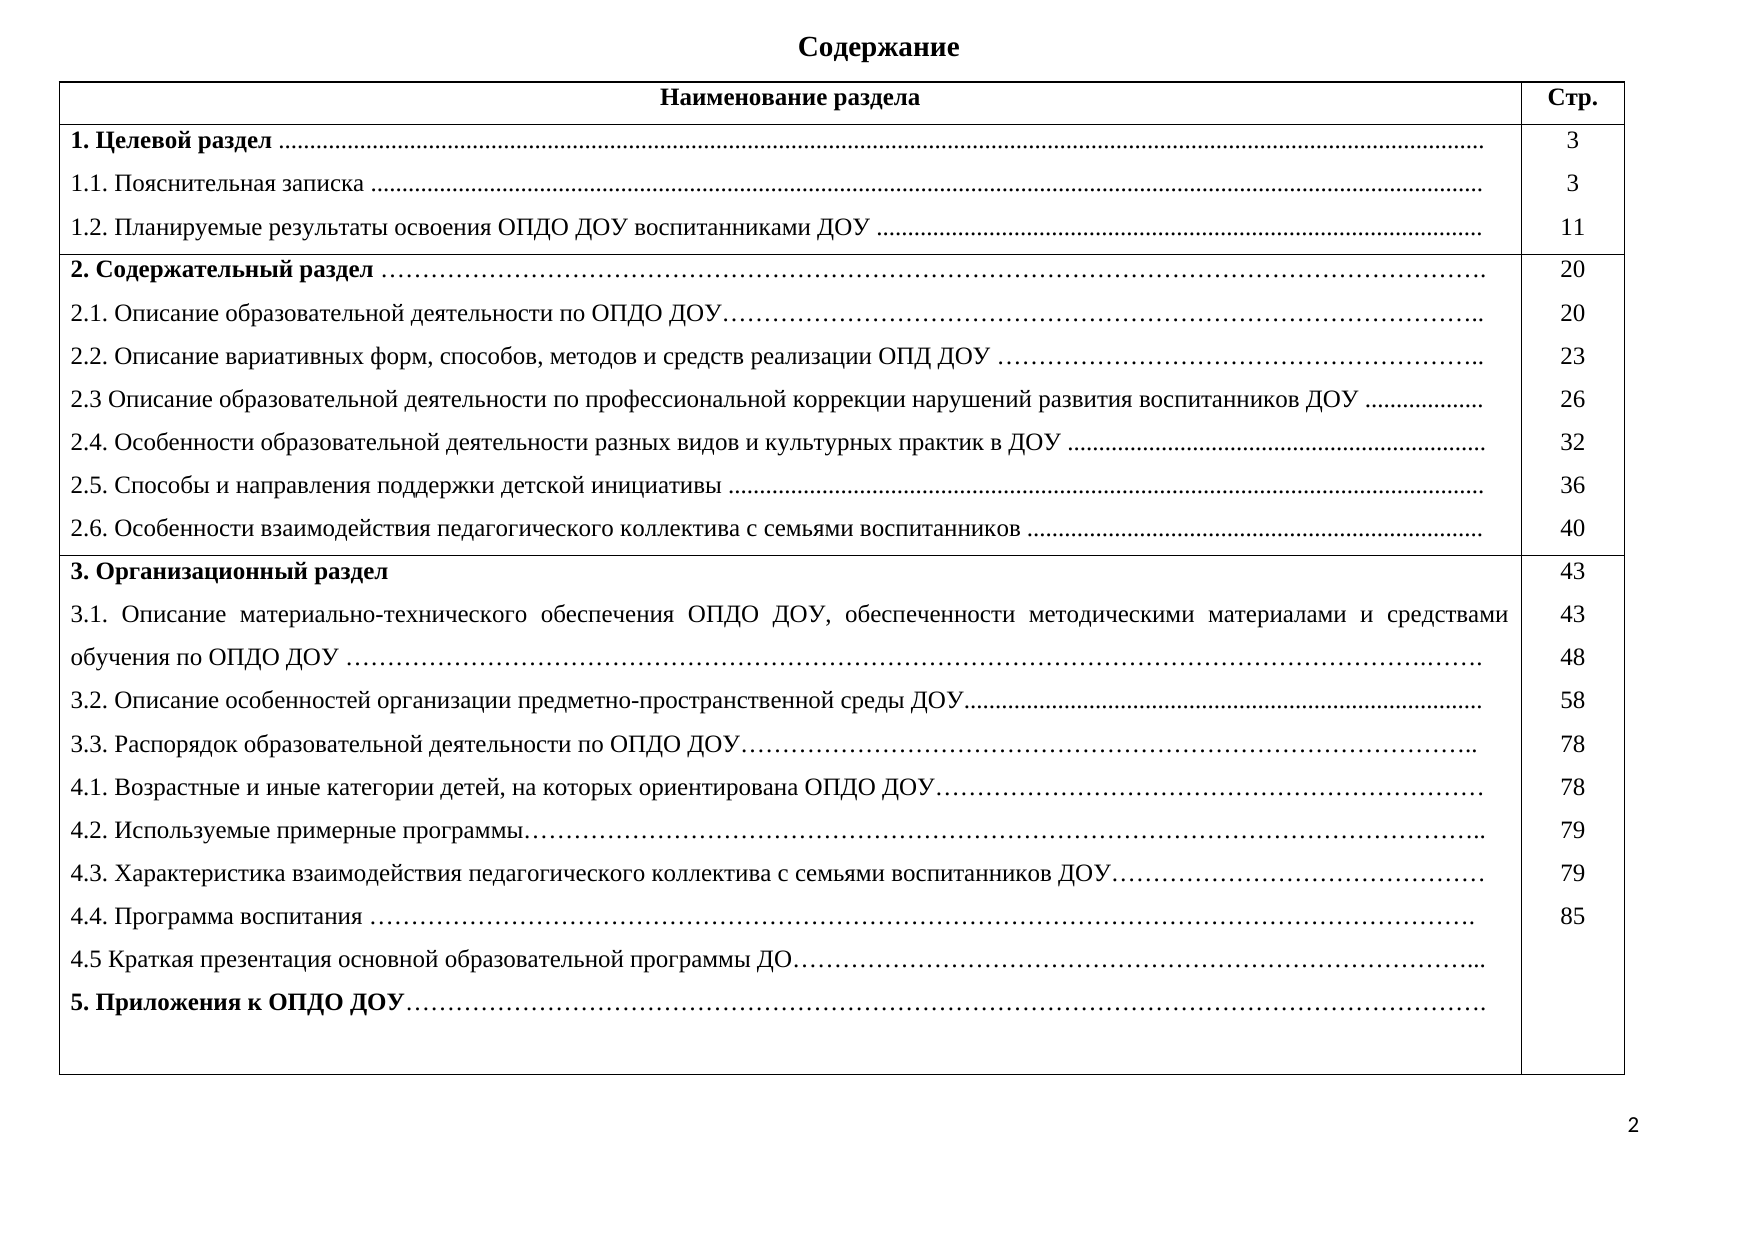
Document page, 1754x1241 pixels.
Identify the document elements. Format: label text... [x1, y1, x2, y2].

table_header Наименование раздела [60, 83, 1521, 124]
table_cell 20 20 23 26 32 36 40 [1522, 255, 1624, 555]
table_cell 3. Организационный раздел 3.1. Описание материально-технического обеспечения ОПДО ДОУ, обеспеченности методическими материалами и средствами обучения по ОПДО ДОУ ………………………………………………………………………………………………………………….……. 3.2. Описание особенностей организации предметно-пространственной среды ДОУ................................................................................... 3.3. Распорядок образовательной деятельности по ОПДО ДОУ…………………………………………………………………………….. 4.1. Возрастные и иные категории детей, на которых ориентирована ОПДО ДОУ………………………………………………………… 4.2. Используемые примерные программы…………………………………………………………………………………………………….. 4.3. Характеристика взаимодействия педагогического коллектива с семьями воспитанников ДОУ……………………………………… 4.4. Программа воспитания ……………………………………………………………………………………………………………………. 4.5 Краткая презентация основной образовательной программы ДО………………………………………………………………………... 5. Приложения к ОПДО ДОУ…………………………………………………………………………………………………………………. [60, 556, 1521, 1074]
text Содержание [118, 29, 1639, 63]
table_cell 3 3 11 [1522, 125, 1624, 253]
table_cell 2. Содержательный раздел ……………………………………………………………………………………………………………………. 2.1. Описание образовательной деятельности по ОПДО ДОУ……………………………………………………………………………….. 2.2. Описание вариативных форм, способов, методов и средств реализации ОПД ДОУ ………………………………………………….. 2.3 Описание образовательной деятельности по профессиональной коррекции нарушений развития воспитанников ДОУ ................... 2.4. Особенности образовательной деятельности разных видов и культурных практик в ДОУ ................................................................... 2.5. Способы и направления поддержки детской инициативы ......................................................................................................................... 2.6. Особенности взаимодействия педагогического коллектива с семьями воспитанников ......................................................................... [60, 255, 1521, 555]
table_cell 43 43 48 58 78 78 79 79 85 [1522, 556, 1624, 1074]
table_cell 1. Целевой раздел ................................................................................................................................................................................................. 1.1. Пояснительная записка .................................................................................................................................................................................. 1.2. Планируемые результаты освоения ОПДО ДОУ воспитанниками ДОУ ................................................................................................. [60, 125, 1521, 253]
table_header Стр. [1522, 83, 1624, 124]
